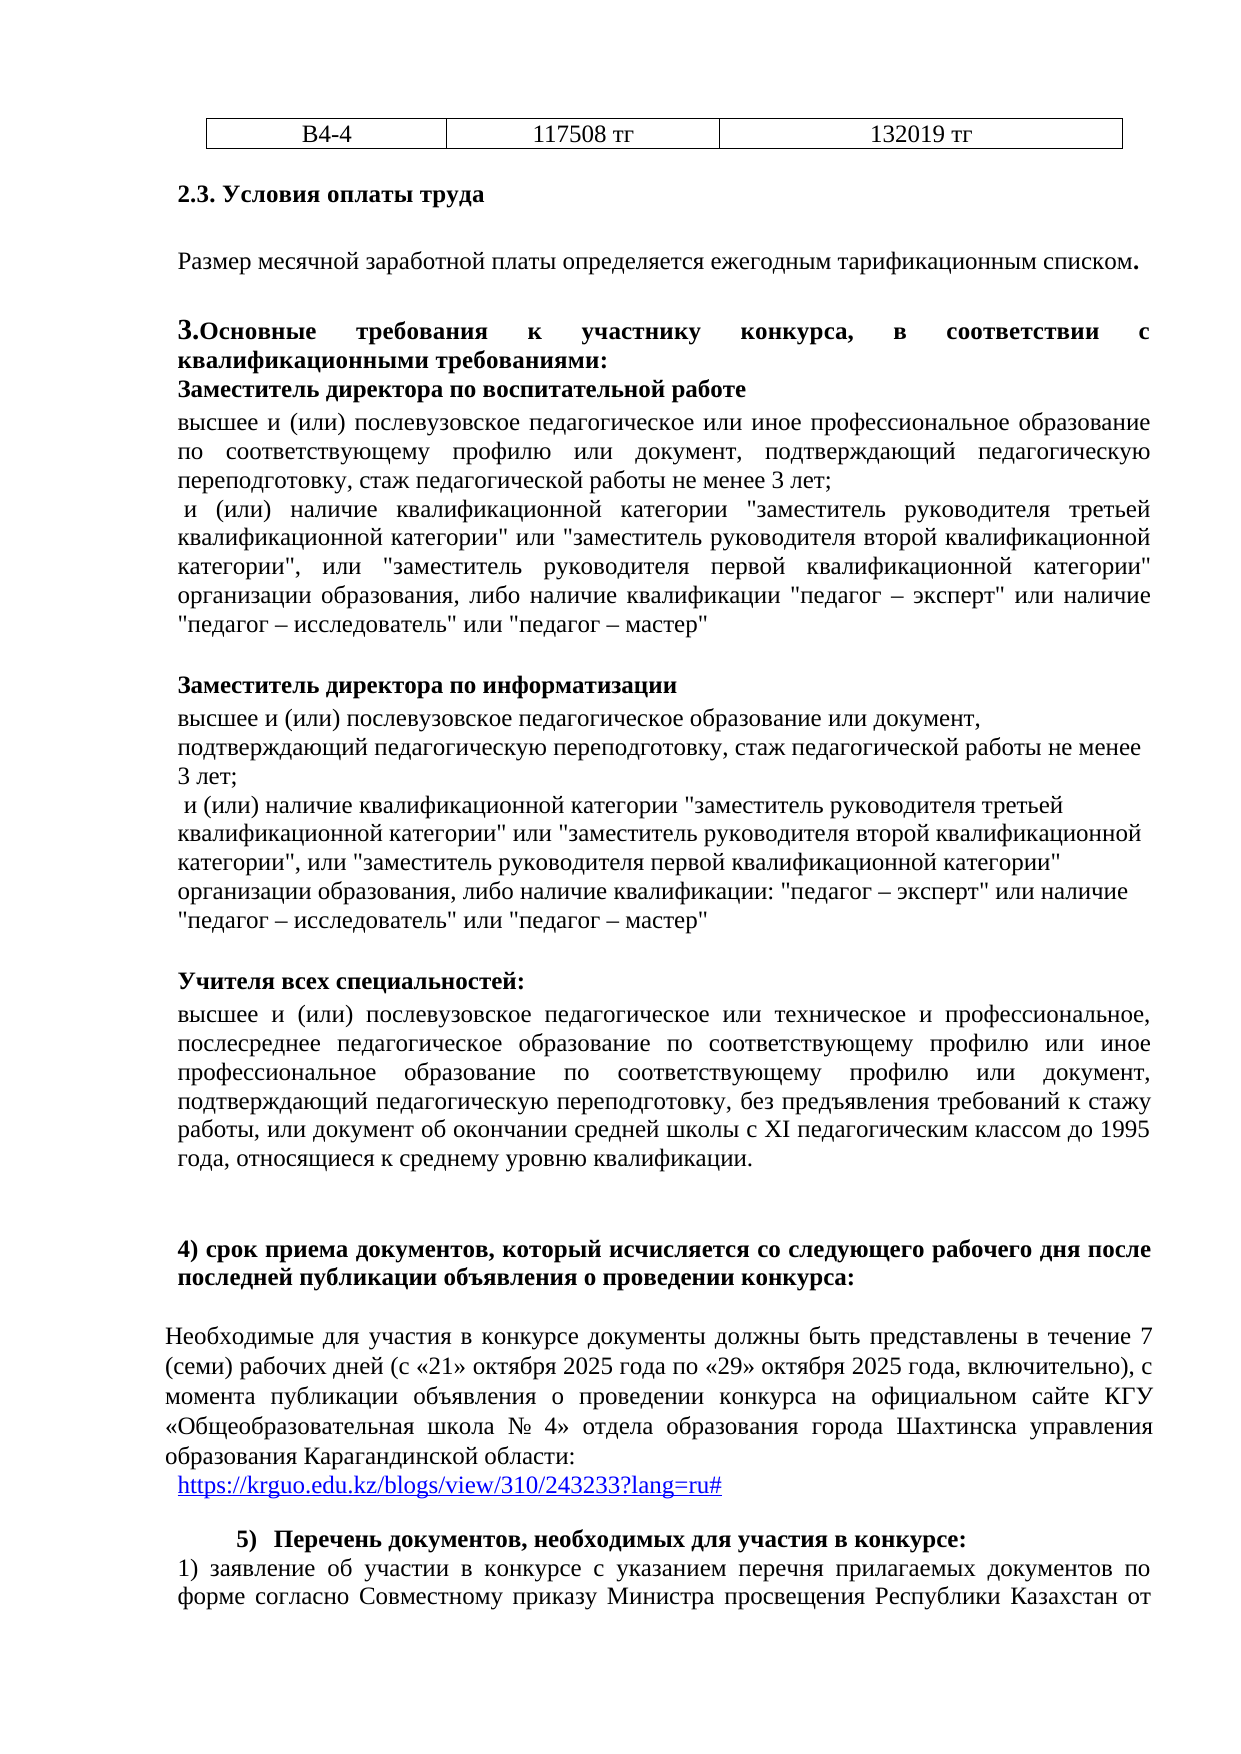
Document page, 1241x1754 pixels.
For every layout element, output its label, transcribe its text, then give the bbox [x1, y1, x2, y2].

text Учителя всех специальностей: [177, 966, 1152, 995]
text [177, 1553, 1152, 1610]
text 4) срок приема документов, который исчисляется со следующего рабочего дня после последней публикации объявления о проведении конкурса: [177, 1234, 1152, 1291]
text Заместитель директора по информатизации [177, 670, 1152, 699]
text https://krguo.edu.kz/blogs/view/310/243233?lang=ru# [177, 1470, 1152, 1499]
text и (или) наличие квалификационной категории "заместитель руководителя третьей квалификационной категории" или "заместитель руководителя второй квалификационной категории", или "заместитель руководителя первой квалификационной категории" организации образования, либо наличие квалификации "педагог – эксперт" или наличие "педагог – исследователь" или "педагог – мастер" [177, 494, 1152, 637]
text Размер месячной заработной платы определяется ежегодным тарификационным списком. [177, 245, 1152, 274]
text 3.Основные требования к участнику конкурса, в соответствии с квалификационными требованиями: [177, 312, 1152, 374]
list Перечень документов, необходимых для участия в конкурсе: [236, 1524, 1152, 1553]
text Заместитель директора по воспитательной работе [177, 374, 1152, 403]
text 2.3. Условия оплаты труда [177, 178, 1152, 207]
text высшее и (или) послевузовское педагогическое или техническое и профессиональное, послесреднее педагогическое образование по соответствующему профилю или иное профессиональное образование по соответствующему профилю или документ, подтверждающий педагогическую переподготовку, без предъявления требований к стажу работы, или документ об окончании средней школы с XI педагогическим классом до 1995 года, относящиеся к среднему уровню квалификации. [177, 999, 1152, 1172]
subtitle Необходимые для участия в конкурсе документы должны быть представлены в течение 7 (семи) рабочих дней (с «21» октября 2025 года по «29» октября 2025 года, включительно), с момента публикации объявления о проведении конкурса на официальном сайте КГУ «Общеобразовательная школа № 4» отдела образования города Шахтинска управления образования Карагандинской области: [165, 1320, 1154, 1470]
text высшее и (или) послевузовское педагогическое или иное профессиональное образование по соответствующему профилю или документ, подтверждающий педагогическую переподготовку, стаж педагогической работы не менее 3 лет; [177, 407, 1152, 494]
text и (или) наличие квалификационной категории "заместитель руководителя третьей квалификационной категории" или "заместитель руководителя второй квалификационной категории", или "заместитель руководителя первой квалификационной категории" организации образования, либо наличие квалификации: "педагог – эксперт" или наличие "педагог – исследователь" или "педагог – мастер" [177, 790, 1152, 933]
text высшее и (или) послевузовское педагогическое образование или документ, подтверждающий педагогическую переподготовку, стаж педагогической работы не менее 3 лет; [177, 703, 1152, 790]
